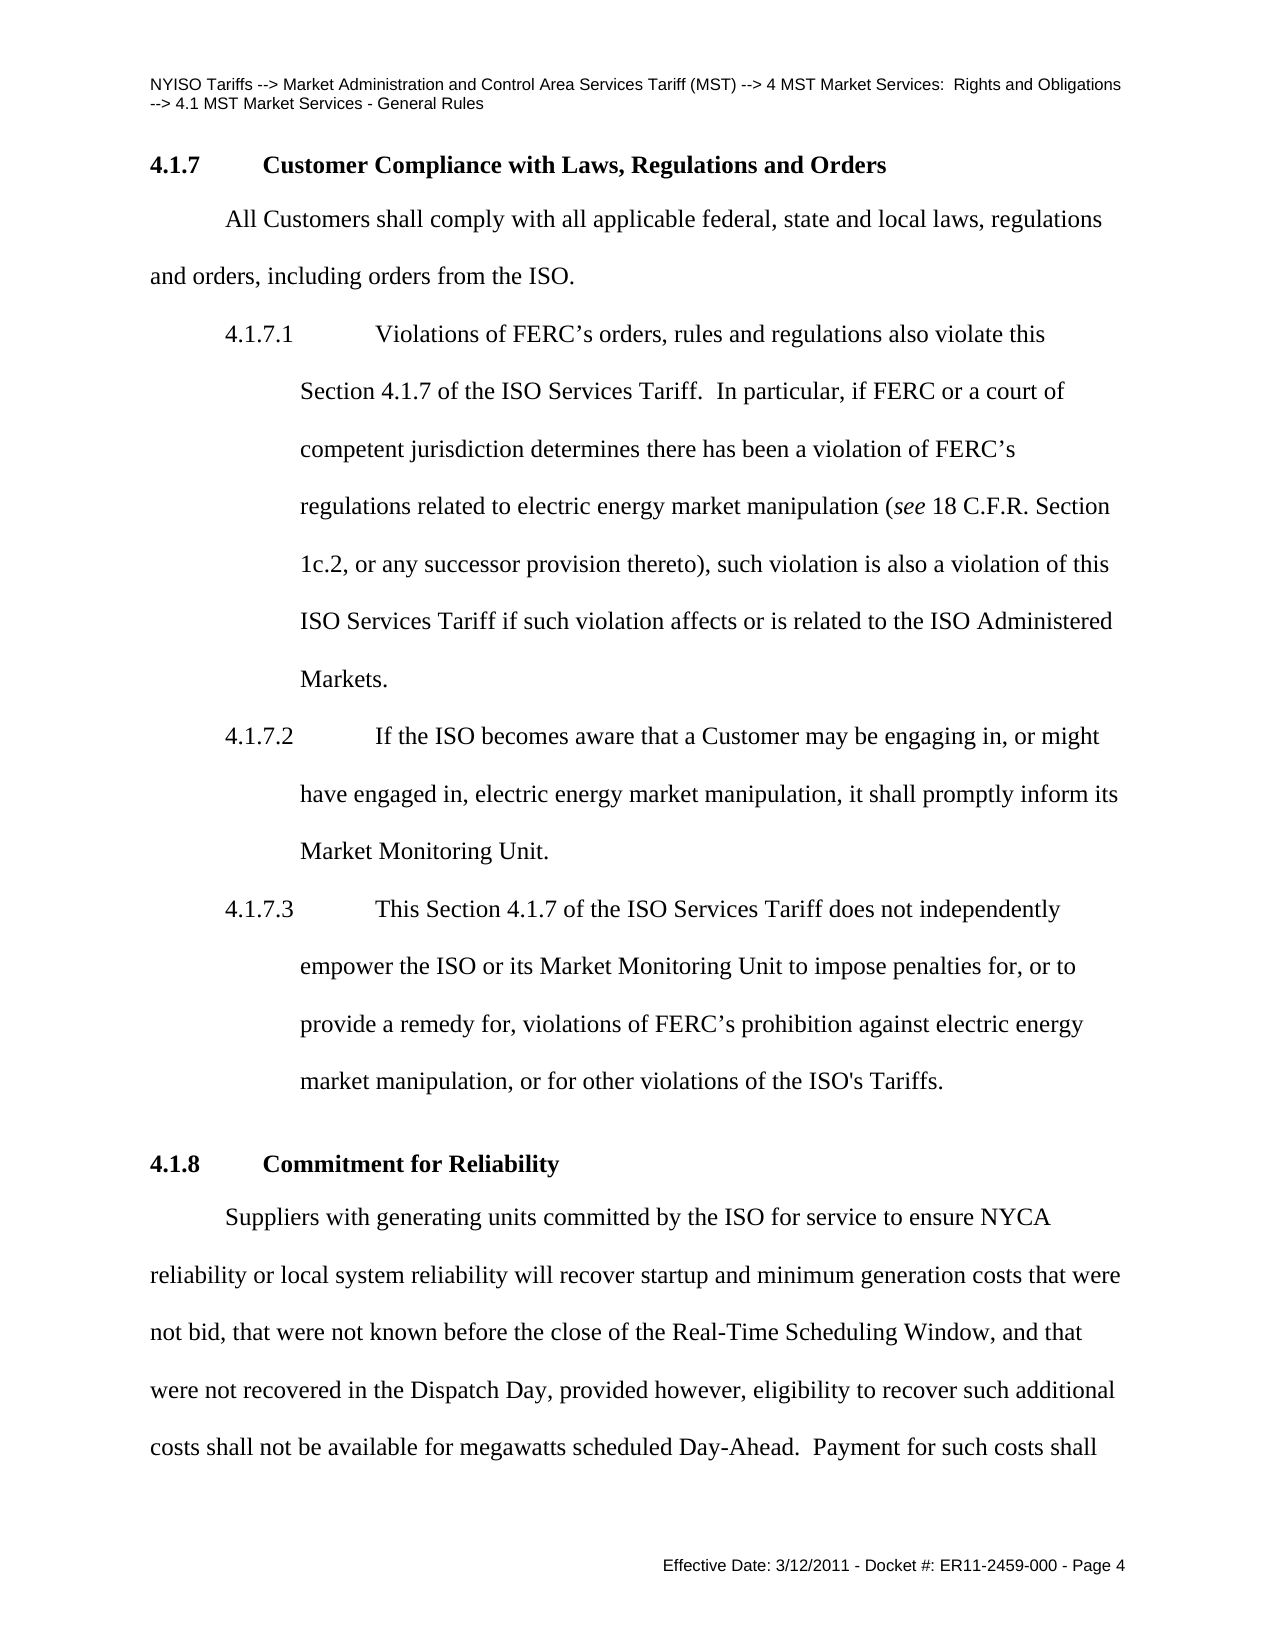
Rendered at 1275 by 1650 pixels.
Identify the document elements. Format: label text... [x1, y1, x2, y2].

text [150, 1202, 1125, 1461]
text All Customers shall comply with all applicable federal, state and local laws, regulations and orders, including orders from the ISO. [150, 204, 1125, 290]
subtitle 4.1.8 Commitment for Reliability [150, 1149, 1059, 1177]
subtitle 4.1.7 Customer Compliance with Laws, Regulations and Orders [150, 150, 1059, 179]
text 4.1.7.2 If the ISO becomes aware that a Customer may be engaging in, or might have engaged in, electric energy market manipulation, it shall promptly inform its Market Monitoring Unit. [225, 721, 1125, 865]
text 4.1.7.1 Violations of FERC’s orders, rules and regulations also violate this Section 4.1.7 of the ISO Services Tariff. In particular, if FERC or a court of competent jurisdiction determines there has been a violation of FERC’s regulations related to electric energy market manipulation (see 18 C.F.R. Section 1c.2, or any successor provision thereto), such violation is also a violation of this ISO Services Tariff if such violation affects or is related to the ISO Administered Markets. [225, 319, 1125, 692]
text 4.1.7.3 This Section 4.1.7 of the ISO Services Tariff does not independently empower the ISO or its Market Monitoring Unit to impose penalties for, or to provide a remedy for, violations of FERC’s prohibition against electric energy market manipulation, or for other violations of the ISO's Tariffs. [225, 894, 1125, 1095]
